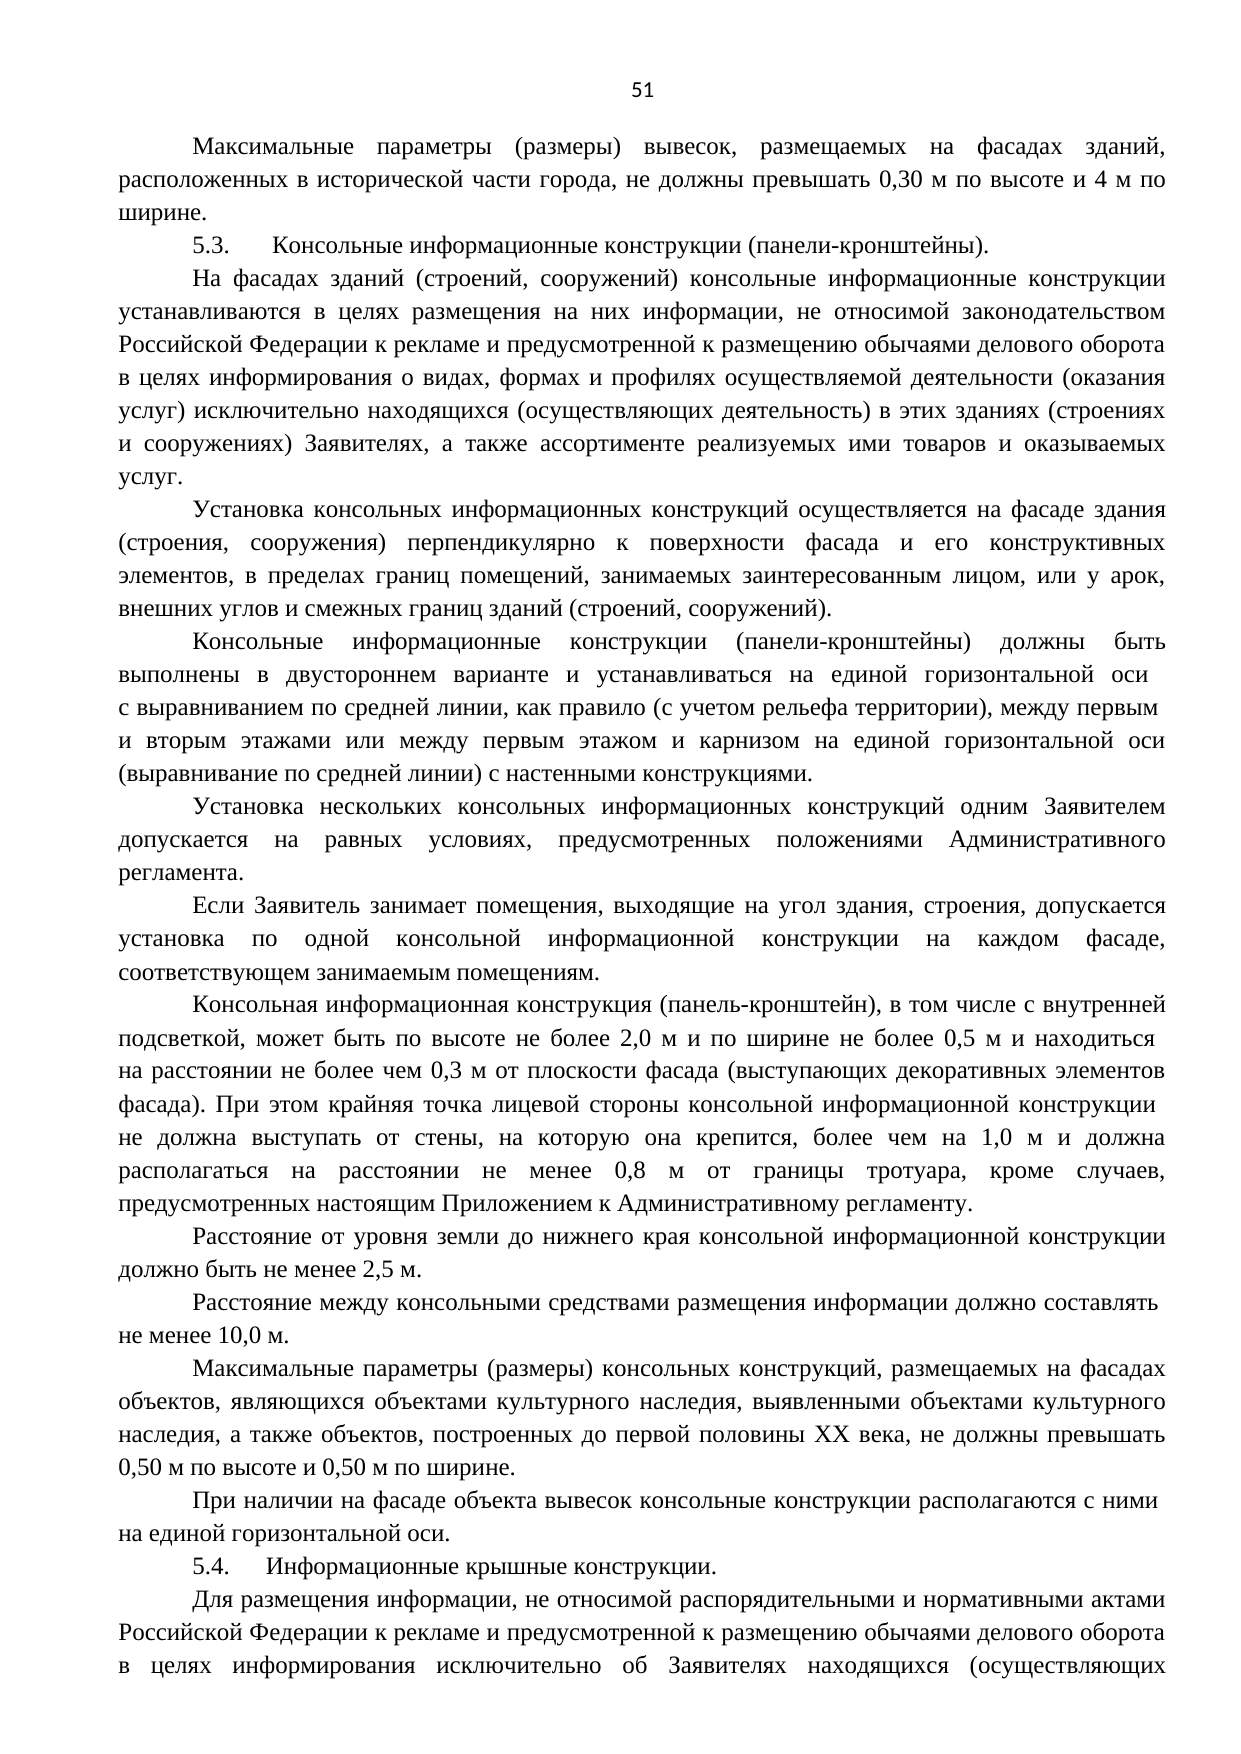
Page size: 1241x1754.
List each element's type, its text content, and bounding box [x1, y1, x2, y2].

list Если Заявитель занимает помещения, выходящие на угол здания, строения, допускается установка по одной консольной информационной конструкции на каждом фасаде, соответствующем занимаемым помещениям. [118, 891, 1167, 985]
list Установка консольных информационных конструкций осуществляется на фасаде здания (строения, сооружения) перпендикулярно к поверхности фасада и его конструктивных элементов, в пределах границ помещений, занимаемых заинтересованным лицом, или у арок, внешних углов и смежных границ зданий (строений, сооружений). [118, 494, 1167, 622]
list Расстояние между консольными средствами размещения информации должно составлять не менее 10,0 м. [118, 1287, 1167, 1348]
list Установка нескольких консольных информационных конструкций одним Заявителем допускается на равных условиях, предусмотренных положениями Административного регламента. [118, 791, 1167, 886]
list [118, 1584, 1167, 1679]
list Консольные информационные конструкции (панели-кронштейны). [118, 230, 1167, 259]
list Консольная информационная конструкция (панель-кронштейн), в том числе с внутренней подсветкой, может быть по высоте не более 2,0 м и по ширине не более 0,5 м и находиться на расстоянии не более чем 0,3 м от плоскости фасада (выступающих декоративных элементов фасада). При этом крайняя точка лицевой стороны консольной информационной конструкции не должна выступать от стены, на которую она крепится, более чем на 1,0 м и должна располагаться на расстоянии не менее 0,8 м от границы тротуара, кроме случаев, предусмотренных настоящим Приложением к Административному регламенту. [118, 989, 1167, 1216]
list На фасадах зданий (строений, сооружений) консольные информационные конструкции устанавливаются в целях размещения на них информации, не относимой законодательством Российской Федерации к рекламе и предусмотренной к размещению обычаями делового оборота в целях информирования о видах, формах и профилях осуществляемой деятельности (оказания услуг) исключительно находящихся (осуществляющих деятельность) в этих зданиях (строениях и сооружениях) Заявителях, а также ассортименте реализуемых ими товаров и оказываемых услуг. [118, 263, 1167, 490]
list Максимальные параметры (размеры) вывесок, размещаемых на фасадах зданий, расположенных в исторической части города, не должны превышать 0,30 м по высоте и 4 м по ширине. [118, 131, 1167, 226]
list Консольные информационные конструкции (панели-кронштейны) должны быть выполнены в двустороннем варианте и устанавливаться на единой горизонтальной оси с выравниванием по средней линии, как правило (с учетом рельефа территории), между первым и вторым этажами или между первым этажом и карнизом на единой горизонтальной оси (выравнивание по средней линии) с настенными конструкциями. [118, 626, 1167, 787]
list При наличии на фасаде объекта вывесок консольные конструкции располагаются с ними на единой горизонтальной оси. [118, 1485, 1167, 1547]
list Расстояние от уровня земли до нижнего края консольной информационной конструкции должно быть не менее 2,5 м. [118, 1221, 1167, 1282]
list Максимальные параметры (размеры) консольных конструкций, размещаемых на фасадах объектов, являющихся объектами культурного наследия, выявленными объектами культурного наследия, а также объектов, построенных до первой половины XX века, не должны превышать 0,50 м по высоте и 0,50 м по ширине. [118, 1353, 1167, 1481]
list Информационные крышные конструкции. [118, 1551, 1167, 1580]
